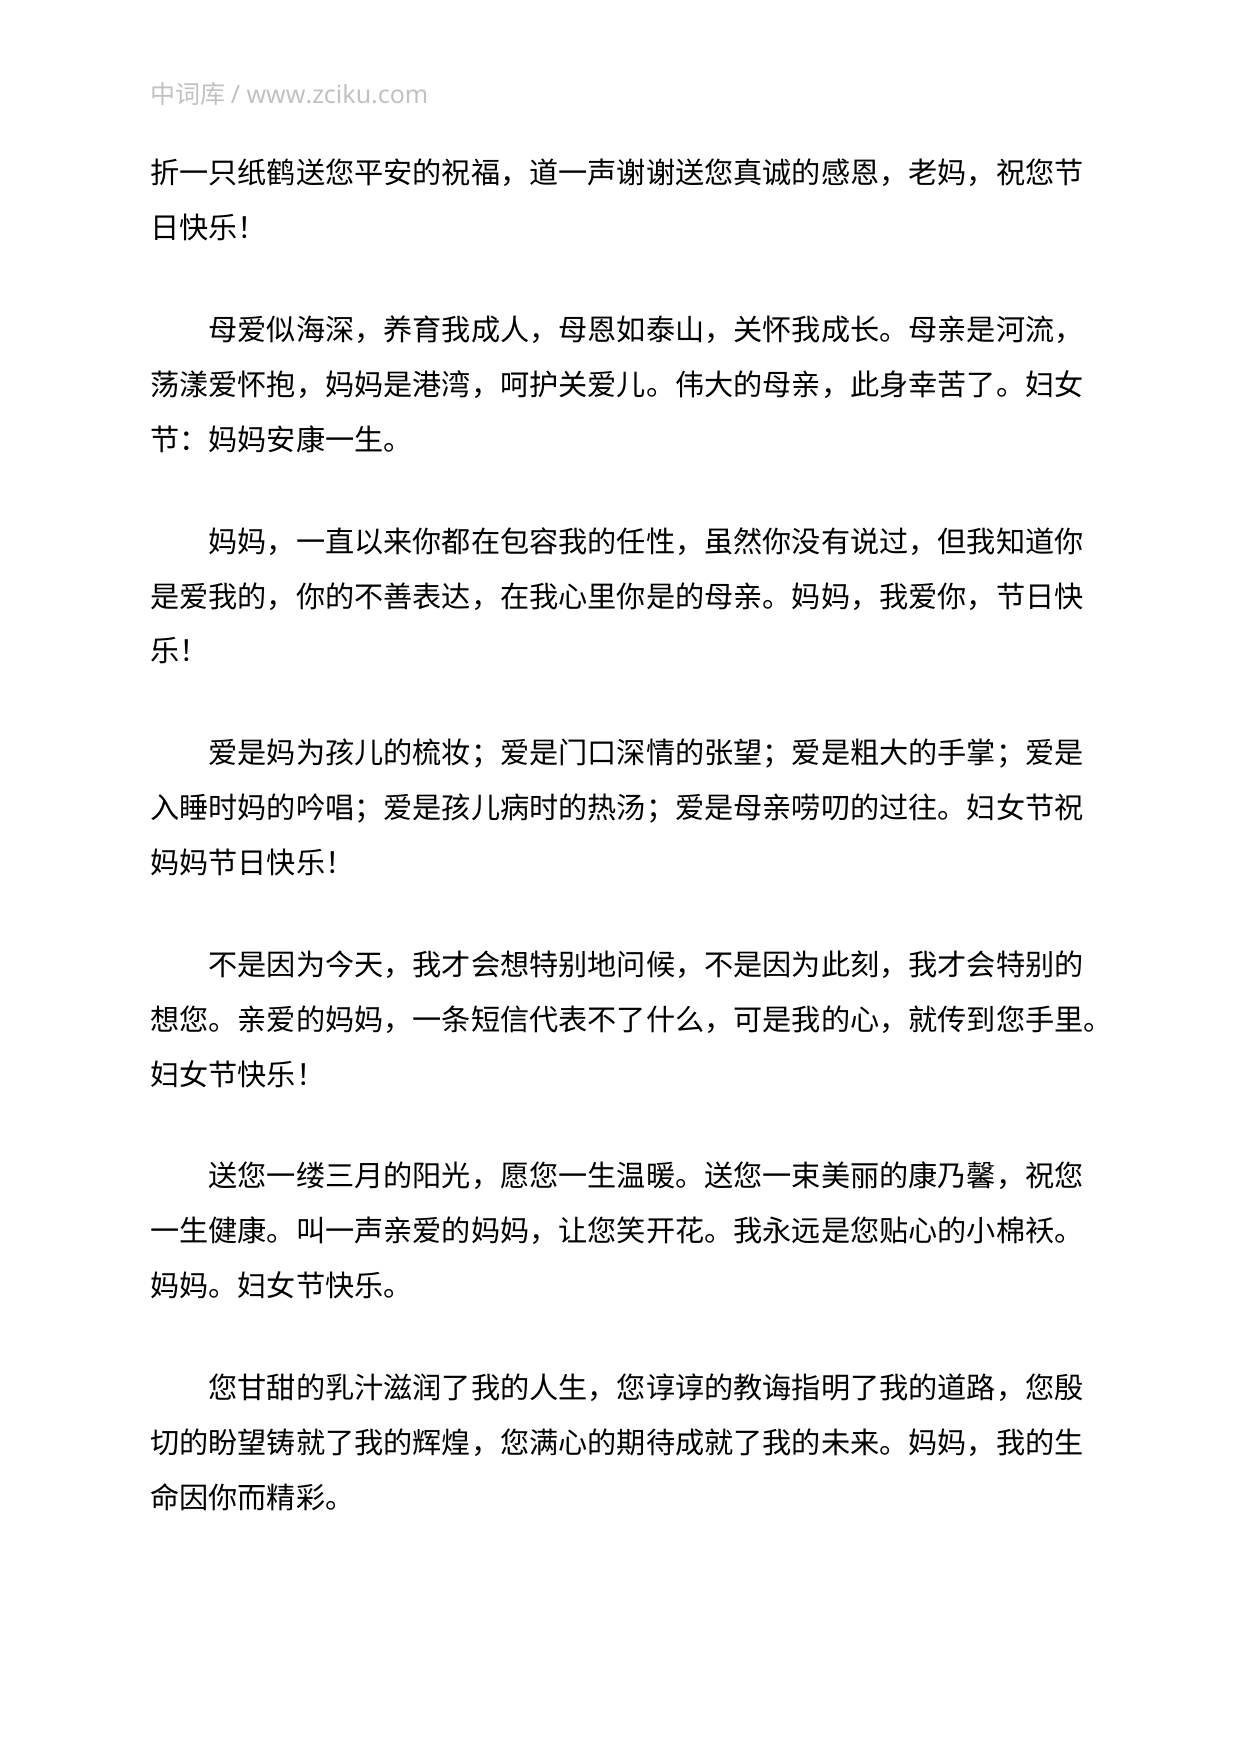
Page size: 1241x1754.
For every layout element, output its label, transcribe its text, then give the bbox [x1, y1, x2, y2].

text 不是因为今天，我才会想特别地问候，不是因为此刻，我才会特别的想您。亲爱的妈妈，一条短信代表不了什么，可是我的心，就传到您手里。妇女节快乐！ [150, 941, 1090, 1093]
text 送您一缕三月的阳光，愿您一生温暖。送您一束美丽的康乃馨，祝您一生健康。叫一声亲爱的妈妈，让您笑开花。我永远是您贴心的小棉袄。妈妈。妇女节快乐。 [150, 1153, 1090, 1305]
text 爱是妈为孩儿的梳妆；爱是门口深情的张望；爱是粗大的手掌；爱是入睡时妈的吟唱；爱是孩儿病时的热汤；爱是母亲唠叨的过往。妇女节祝妈妈节日快乐！ [150, 730, 1090, 882]
text 母爱似海深，养育我成人，母恩如泰山，关怀我成长。母亲是河流，荡漾爱怀抱，妈妈是港湾，呵护关爱儿。伟大的母亲，此身幸苦了。妇女节：妈妈安康一生。 [150, 307, 1090, 459]
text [150, 150, 1090, 247]
text 您甘甜的乳汁滋润了我的人生，您谆谆的教诲指明了我的道路，您殷切的盼望铸就了我的辉煌，您满心的期待成就了我的未来。妈妈，我的生命因你而精彩。 [150, 1364, 1090, 1517]
text 妈妈，一直以来你都在包容我的任性，虽然你没有说过，但我知道你是爱我的，你的不善表达，在我心里你是的母亲。妈妈，我爱你，节日快乐！ [150, 518, 1090, 670]
